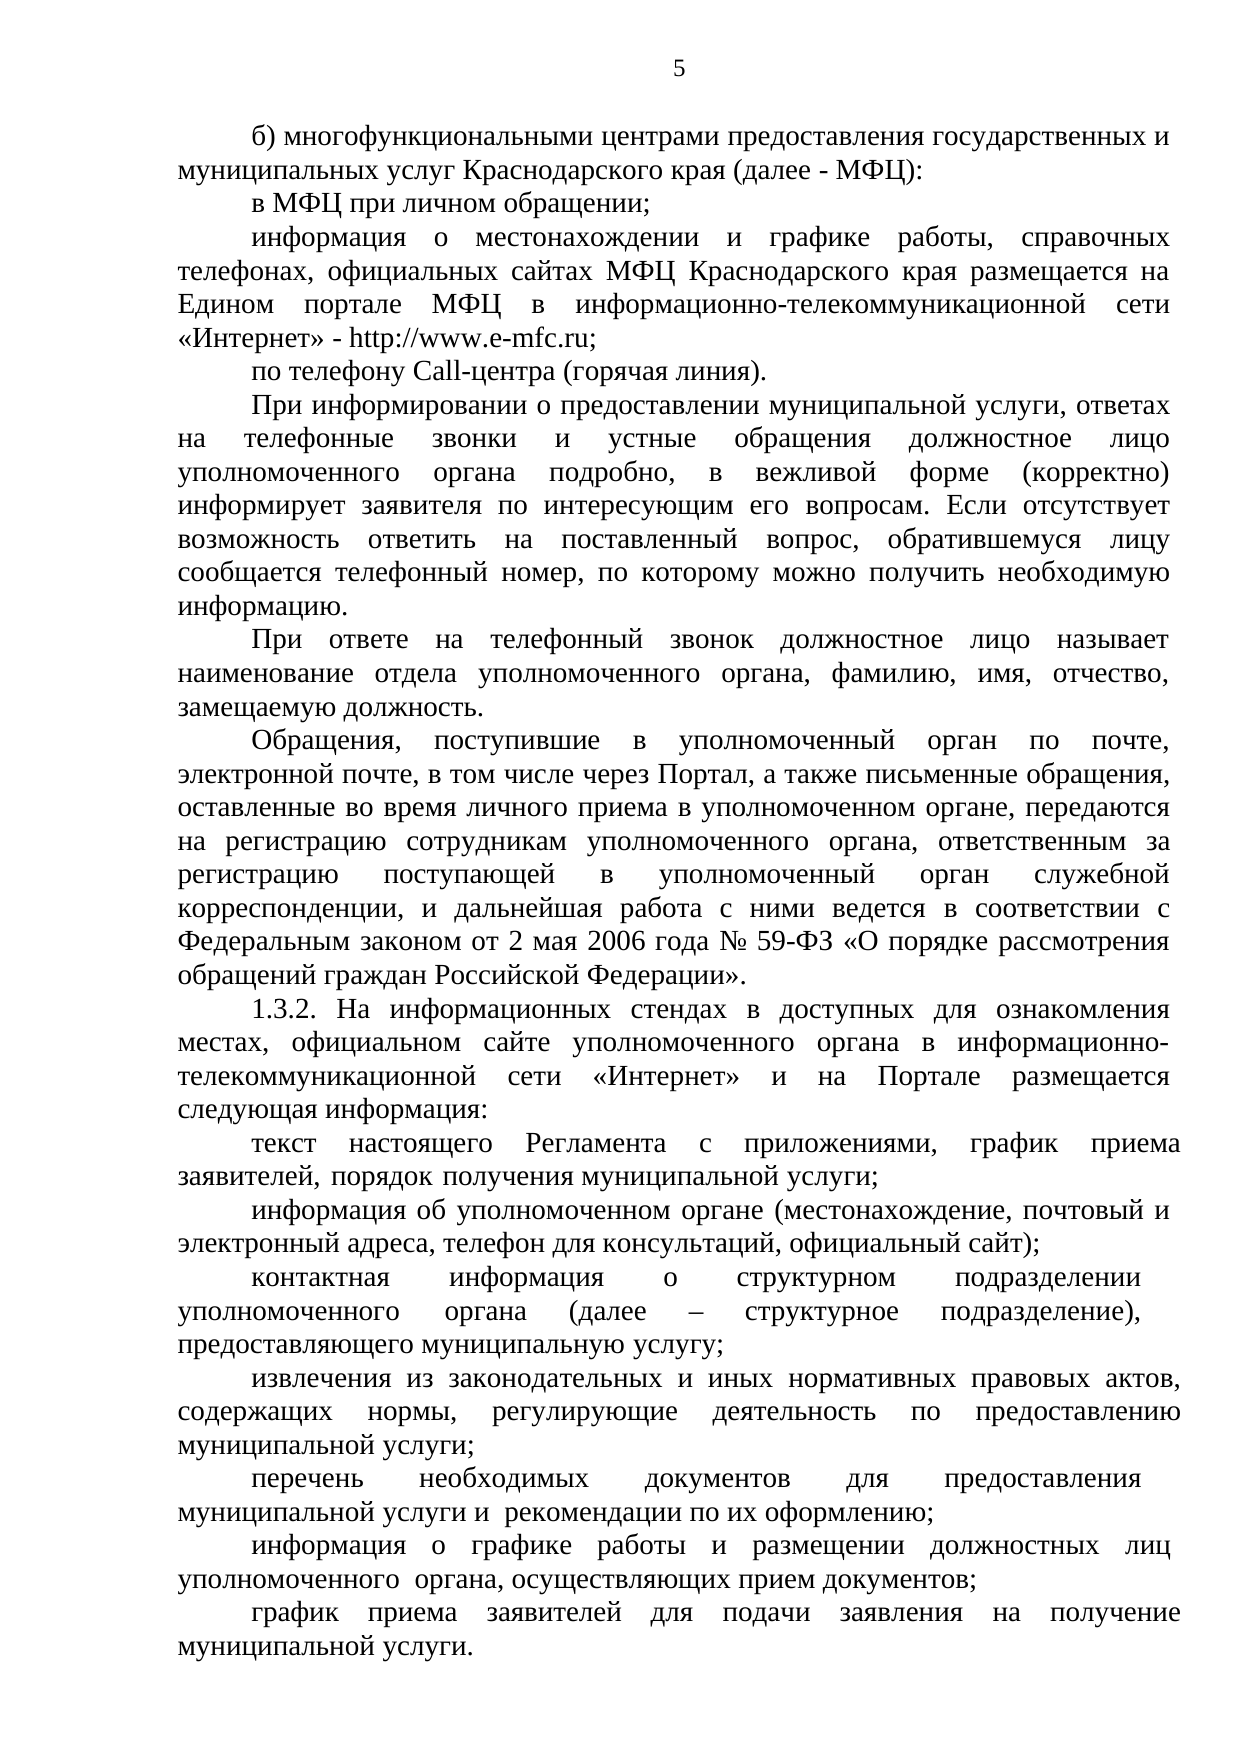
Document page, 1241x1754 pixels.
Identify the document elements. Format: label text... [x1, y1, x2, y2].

text информация о графике работы и размещении должностных лиц уполномоченного органа, осуществляющих прием документов; [177, 1527, 1171, 1594]
text контактная информация о структурном подразделении уполномоченного органа (далее – структурное подразделение), предоставляющего муниципальную услугу; [177, 1259, 1141, 1360]
text информация об уполномоченном органе (местонахождение, почтовый и электронный адреса, телефон для консультаций, официальный сайт); [177, 1192, 1171, 1259]
text При информировании о предоставлении муниципальной услуги, ответах на телефонные звонки и устные обращения должностное лицо уполномоченного органа подробно, в вежливой форме (корректно) информирует заявителя по интересующим его вопросам. Если отсутствует возможность ответить на поставленный вопрос, обратившемуся лицу сообщается телефонный номер, по которому можно получить необходимую информацию. [177, 387, 1170, 622]
text перечень необходимых документов для предоставления муниципальной услуги и рекомендации по их оформлению; [177, 1460, 1141, 1527]
text текст настоящего Регламента с приложениями, график приема заявителей, порядок получения муниципальной услуги; [177, 1125, 1181, 1192]
text по телефону Call-центра (горячая линия). [251, 353, 1181, 387]
text в МФЦ при личном обращении; [177, 186, 1181, 219]
text Обращения, поступившие в уполномоченный орган по почте, электронной почте, в том числе через Портал, а также письменные обращения, оставленные во время личного приема в уполномоченном органе, передаются на регистрацию сотрудникам уполномоченного органа, ответственным за регистрацию поступающей в уполномоченный орган служебной корреспонденции, и дальнейшая работа с ними ведется в соответствии с Федеральным законом от 2 мая 2006 года № 59-ФЗ «О порядке рассмотрения обращений граждан Российской Федерации». [177, 722, 1170, 991]
text график приема заявителей для подачи заявления на получение муниципальной услуги. [177, 1594, 1181, 1662]
list На информационных стендах в доступных для ознакомления местах, официальном сайте уполномоченного органа в информационно-телекоммуникационной сети «Интернет» и на Портале размещается следующая информация: [177, 991, 1170, 1125]
text информация о местонахождении и графике работы, справочных телефонах, официальных сайтах МФЦ Краснодарского края размещается на Едином портале МФЦ в информационно-телекоммуникационной сети «Интернет» - http://www.e-mfc.ru; [177, 219, 1170, 353]
text извлечения из законодательных и иных нормативных правовых актов, содержащих нормы, регулирующие деятельность по предоставлению муниципальной услуги; [177, 1360, 1181, 1460]
text При ответе на телефонный звонок должностное лицо называет наименование отдела уполномоченного органа, фамилию, имя, отчество, замещаемую должность. [177, 622, 1169, 722]
text б) многофункциональными центрами предоставления государственных и муниципальных услуг Краснодарского края (далее - МФЦ): [177, 118, 1170, 186]
